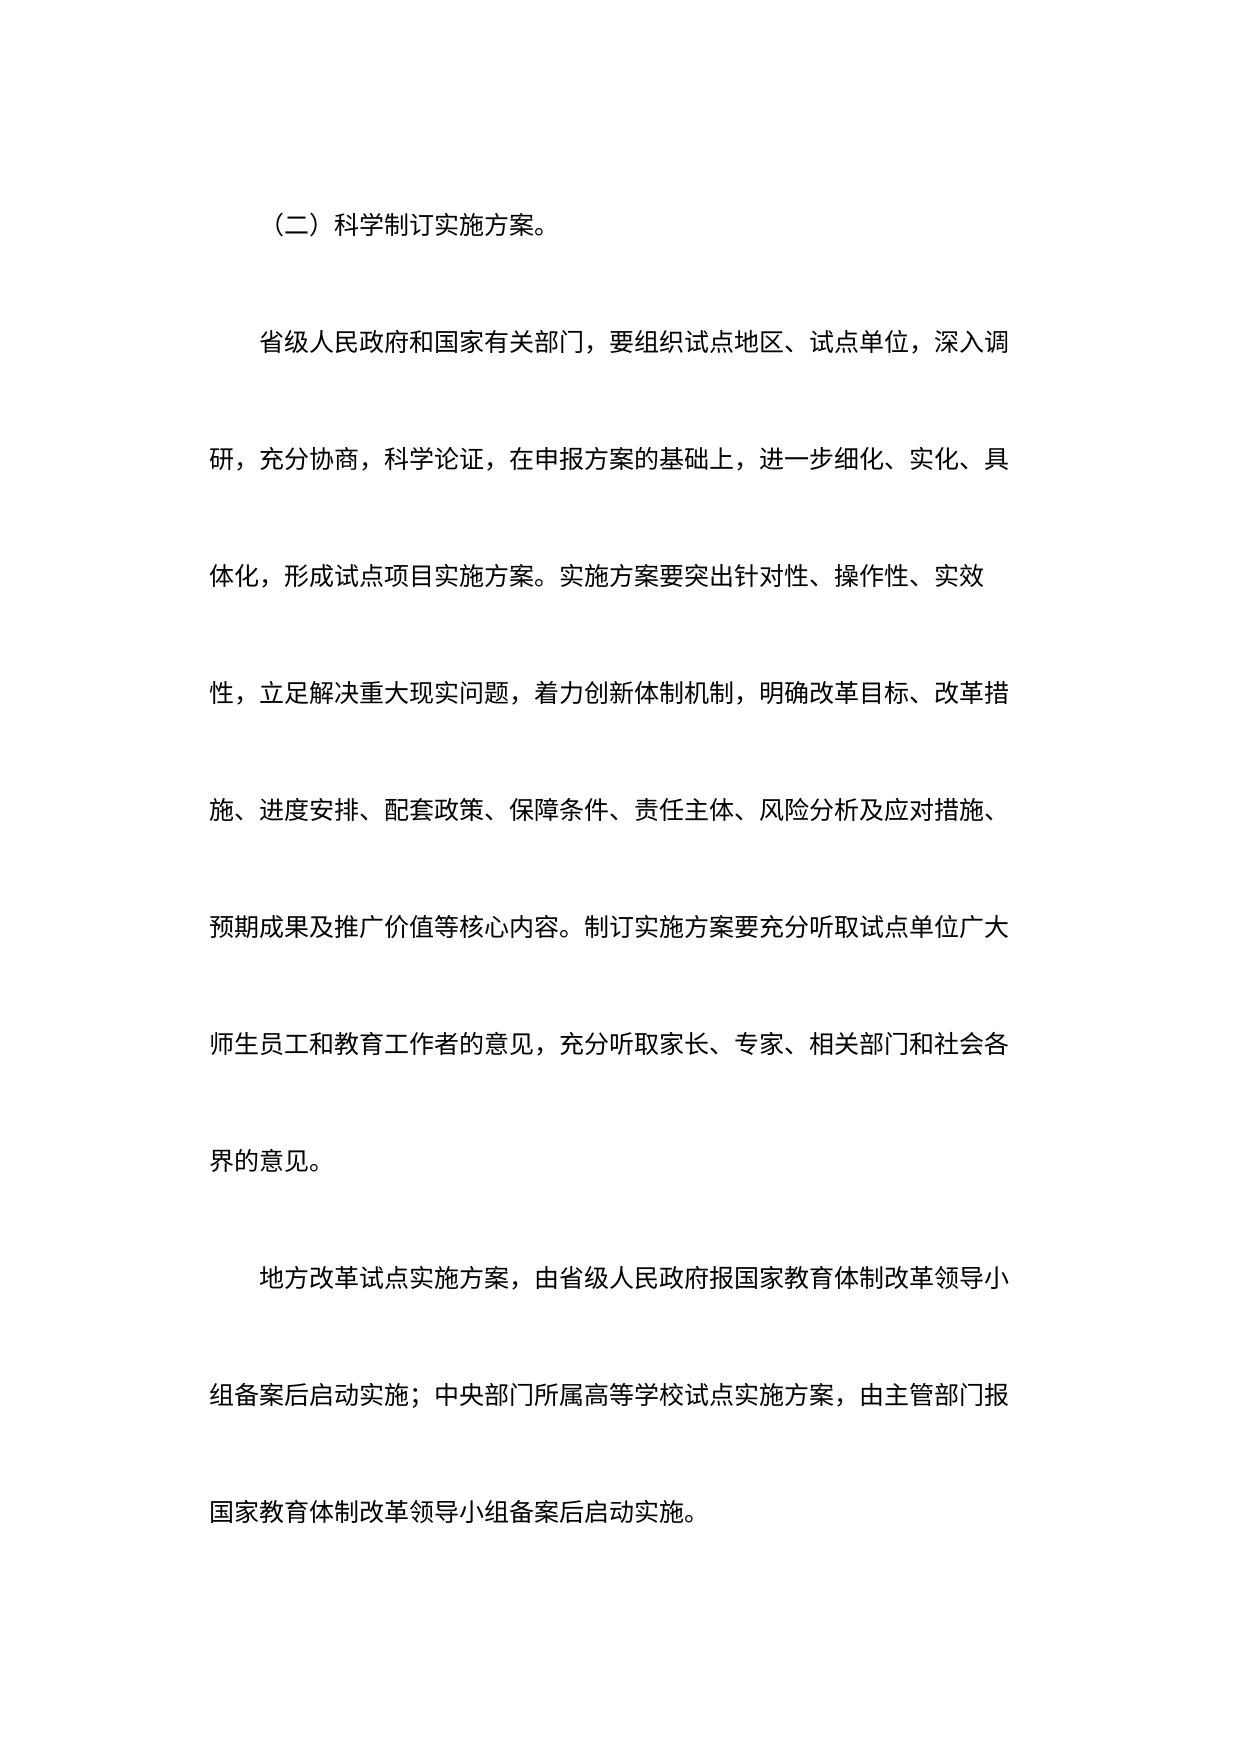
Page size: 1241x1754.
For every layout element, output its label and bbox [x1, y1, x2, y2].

table_header [209, 162, 1031, 1543]
